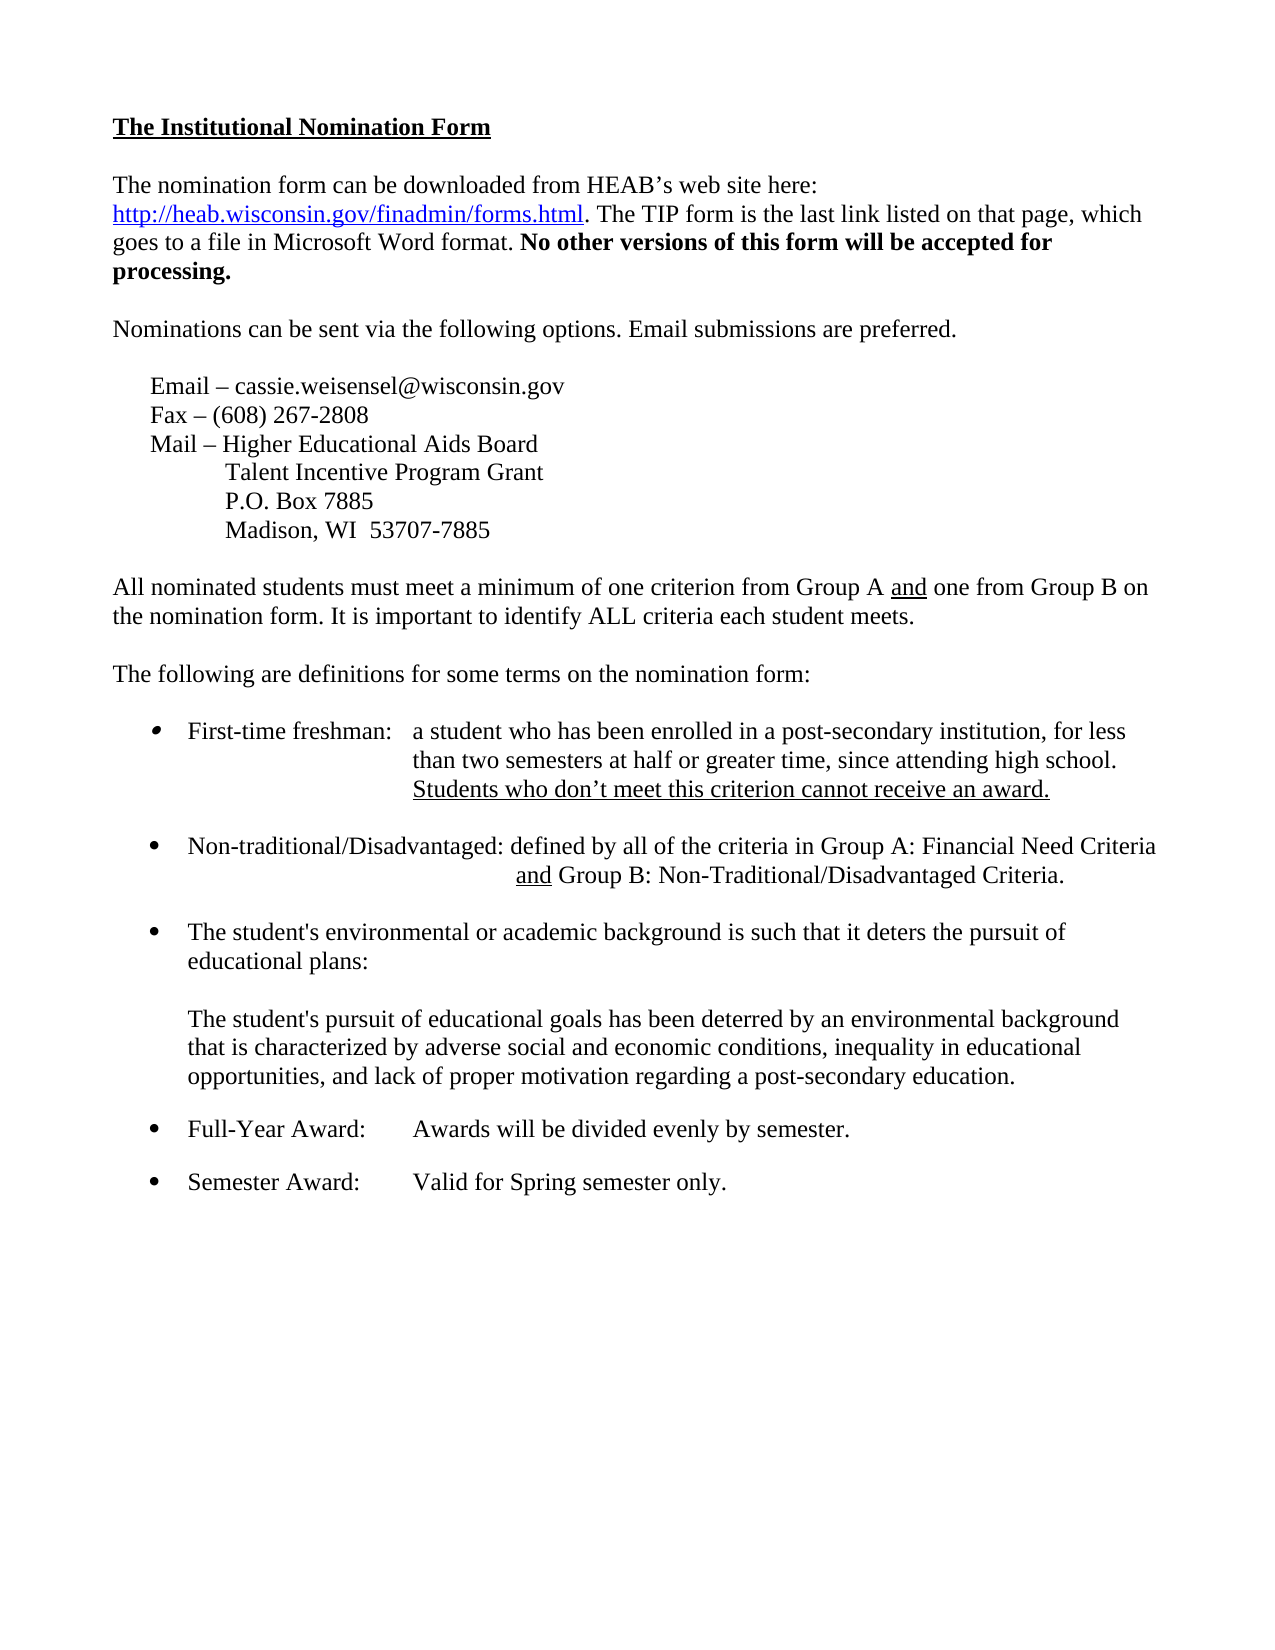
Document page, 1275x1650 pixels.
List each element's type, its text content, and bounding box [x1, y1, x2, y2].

text Fax – (608) 267-2808 [150, 400, 1162, 429]
text All nominated students must meet a minimum of one criterion from Group A and one from Group B on the nomination form. It is important to identify ALL criteria each student meets. [112, 572, 1162, 630]
text Nominations can be sent via the following options. Email submissions are preferred. [112, 314, 1162, 342]
text Talent Incentive Program Grant [150, 457, 1162, 486]
text Mail – Higher Educational Aids Board [150, 429, 1162, 457]
list Non-traditional/Disadvantaged: defined by all of the criteria in Group A: Financial Need Criteria and Group B: Non-Traditional/Disadvantaged Criteria. [150, 831, 1162, 889]
text The following are definitions for some terms on the nomination form: [112, 659, 1162, 687]
text P.O. Box 7885 [150, 486, 1162, 515]
list The student's environmental or academic background is such that it deters the pursuit of educational plans: The student's pursuit of educational goals has been deterred by an environmental background that is characterized by adverse social and economic conditions, inequality in educational opportunities, and lack of proper motivation regarding a post-secondary education. [150, 917, 1162, 1114]
list First-time freshman: a student who has been enrolled in a post-secondary institution, for less than two semesters at half or greater time, since attending high school. Students who don’t meet this criterion cannot receive an award. [150, 716, 1162, 802]
text Madison, WI 53707-7885 [150, 515, 1162, 544]
list Semester Award: Valid for Spring semester only. [150, 1167, 1162, 1196]
text The Institutional Nomination Form [112, 112, 1162, 141]
text Email – cassie.weisensel@wisconsin.gov [150, 371, 1162, 400]
text The nomination form can be downloaded from HEAB’s web site here: http://heab.wisconsin.gov/finadmin/forms.html. The TIP form is the last link listed on that page, which goes to a file in Microsoft Word format. No other versions of this form will be accepted for processing. [112, 170, 1162, 285]
list Full-Year Award: Awards will be divided evenly by semester. [150, 1114, 1162, 1167]
